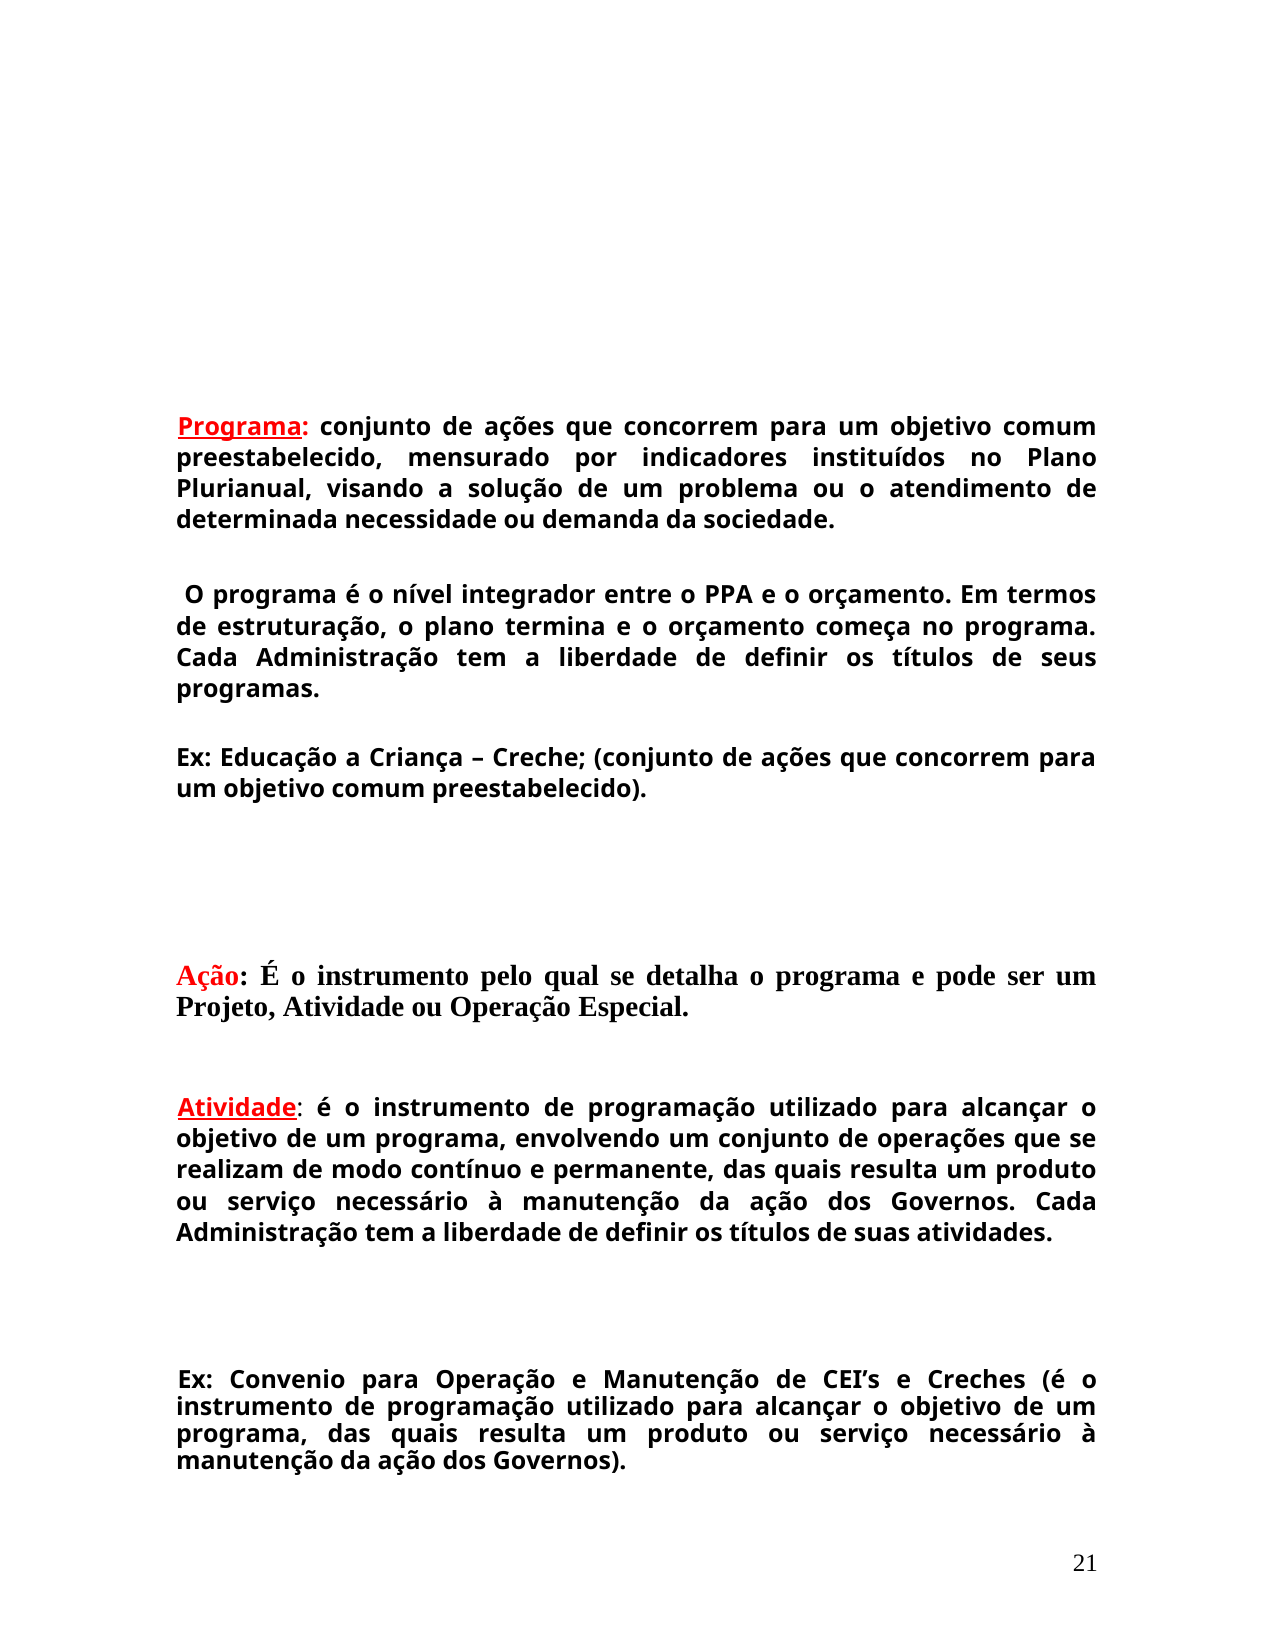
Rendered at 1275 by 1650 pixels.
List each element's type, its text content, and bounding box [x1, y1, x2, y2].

text Atividade: é o instrumento de programação utilizado para alcançar o objetivo de um programa, envolvendo um conjunto de operações que se realizam de modo contínuo e permanente, das quais resulta um produto ou serviço necessário à manutenção da ação dos Governos. Cada Administração tem a liberdade de definir os títulos de suas atividades. [176, 1091, 1098, 1248]
text Ação: É o instrumento pelo qual se detalha o programa e pode ser um Projeto, Atividade ou Operação Especial. [176, 960, 1098, 1023]
text Ex: Convenio para Operação e Manutenção de CEI’s e Creches (é o instrumento de programação utilizado para alcançar o objetivo de um programa, das quais resulta um produto ou serviço necessário à manutenção da ação dos Governos). [176, 1366, 1098, 1475]
text Ex: Educação a Criança – Creche; (conjunto de ações que concorrem para um objetivo comum preestabelecido). [176, 741, 1098, 804]
text Programa: conjunto de ações que concorrem para um objetivo comum preestabelecido, mensurado por indicadores instituídos no Plano Plurianual, visando a solução de um problema ou o atendimento de determinada necessidade ou demanda da sociedade. [176, 410, 1098, 535]
text O programa é o nível integrador entre o PPA e o orçamento. Em termos de estruturação, o plano termina e o orçamento começa no programa. Cada Administração tem a liberdade de definir os títulos de seus programas. [176, 579, 1098, 704]
